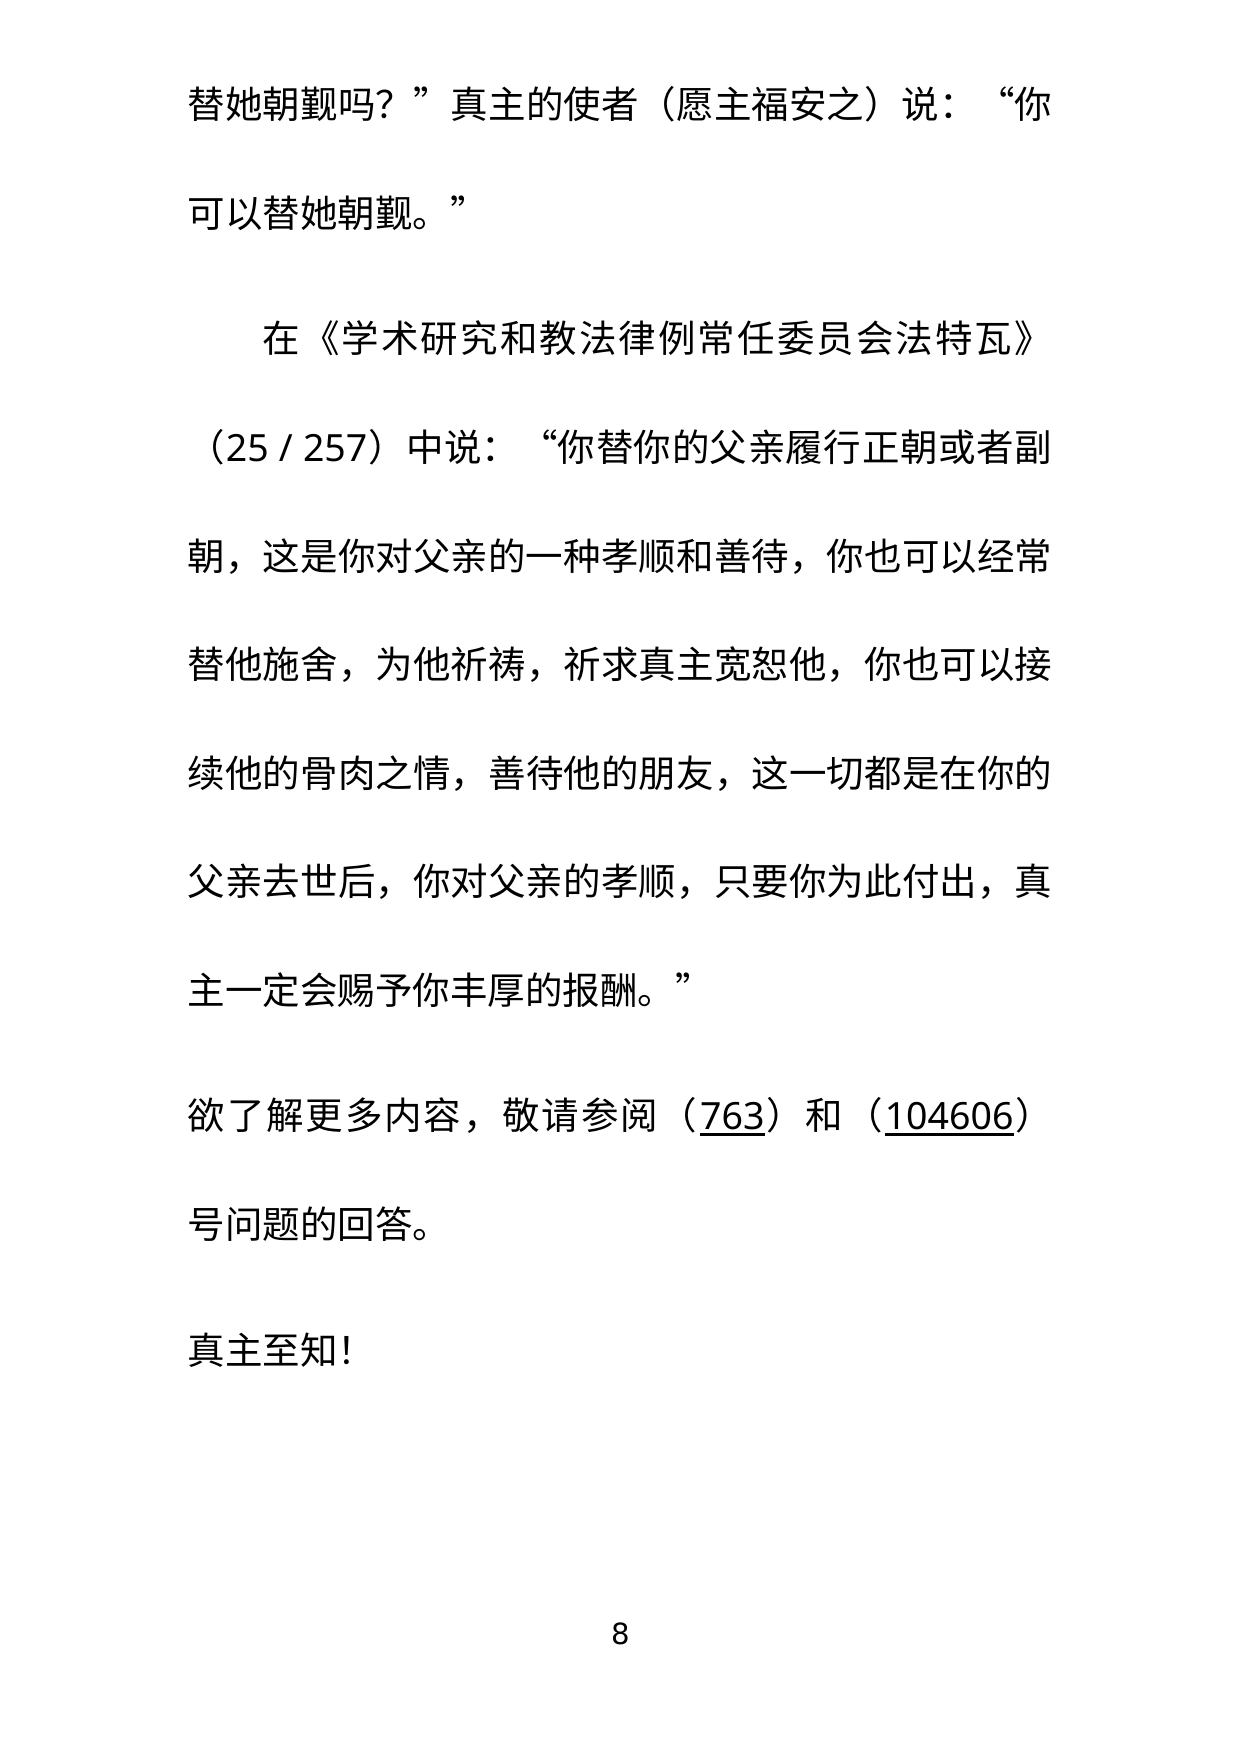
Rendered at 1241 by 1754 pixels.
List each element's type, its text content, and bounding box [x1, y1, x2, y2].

text 在《学术研究和教法律例常任委员会法特瓦》（25 / 257）中说：“你替你的父亲履行正朝或者副朝，这是你对父亲的一种孝顺和善待，你也可以经常替他施舍，为他祈祷，祈求真主宽恕他，你也可以接续他的骨肉之情，善待他的朋友，这一切都是在你的父亲去世后，你对父亲的孝顺，只要你为此付出，真主一定会赐予你丰厚的报酬。” [187, 309, 1053, 1015]
text 真主至知！ [187, 1321, 1053, 1375]
text 欲了解更多内容，敬请参阅（763）和（104606）号问题的回答。 [187, 1086, 1053, 1249]
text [187, 75, 1053, 238]
